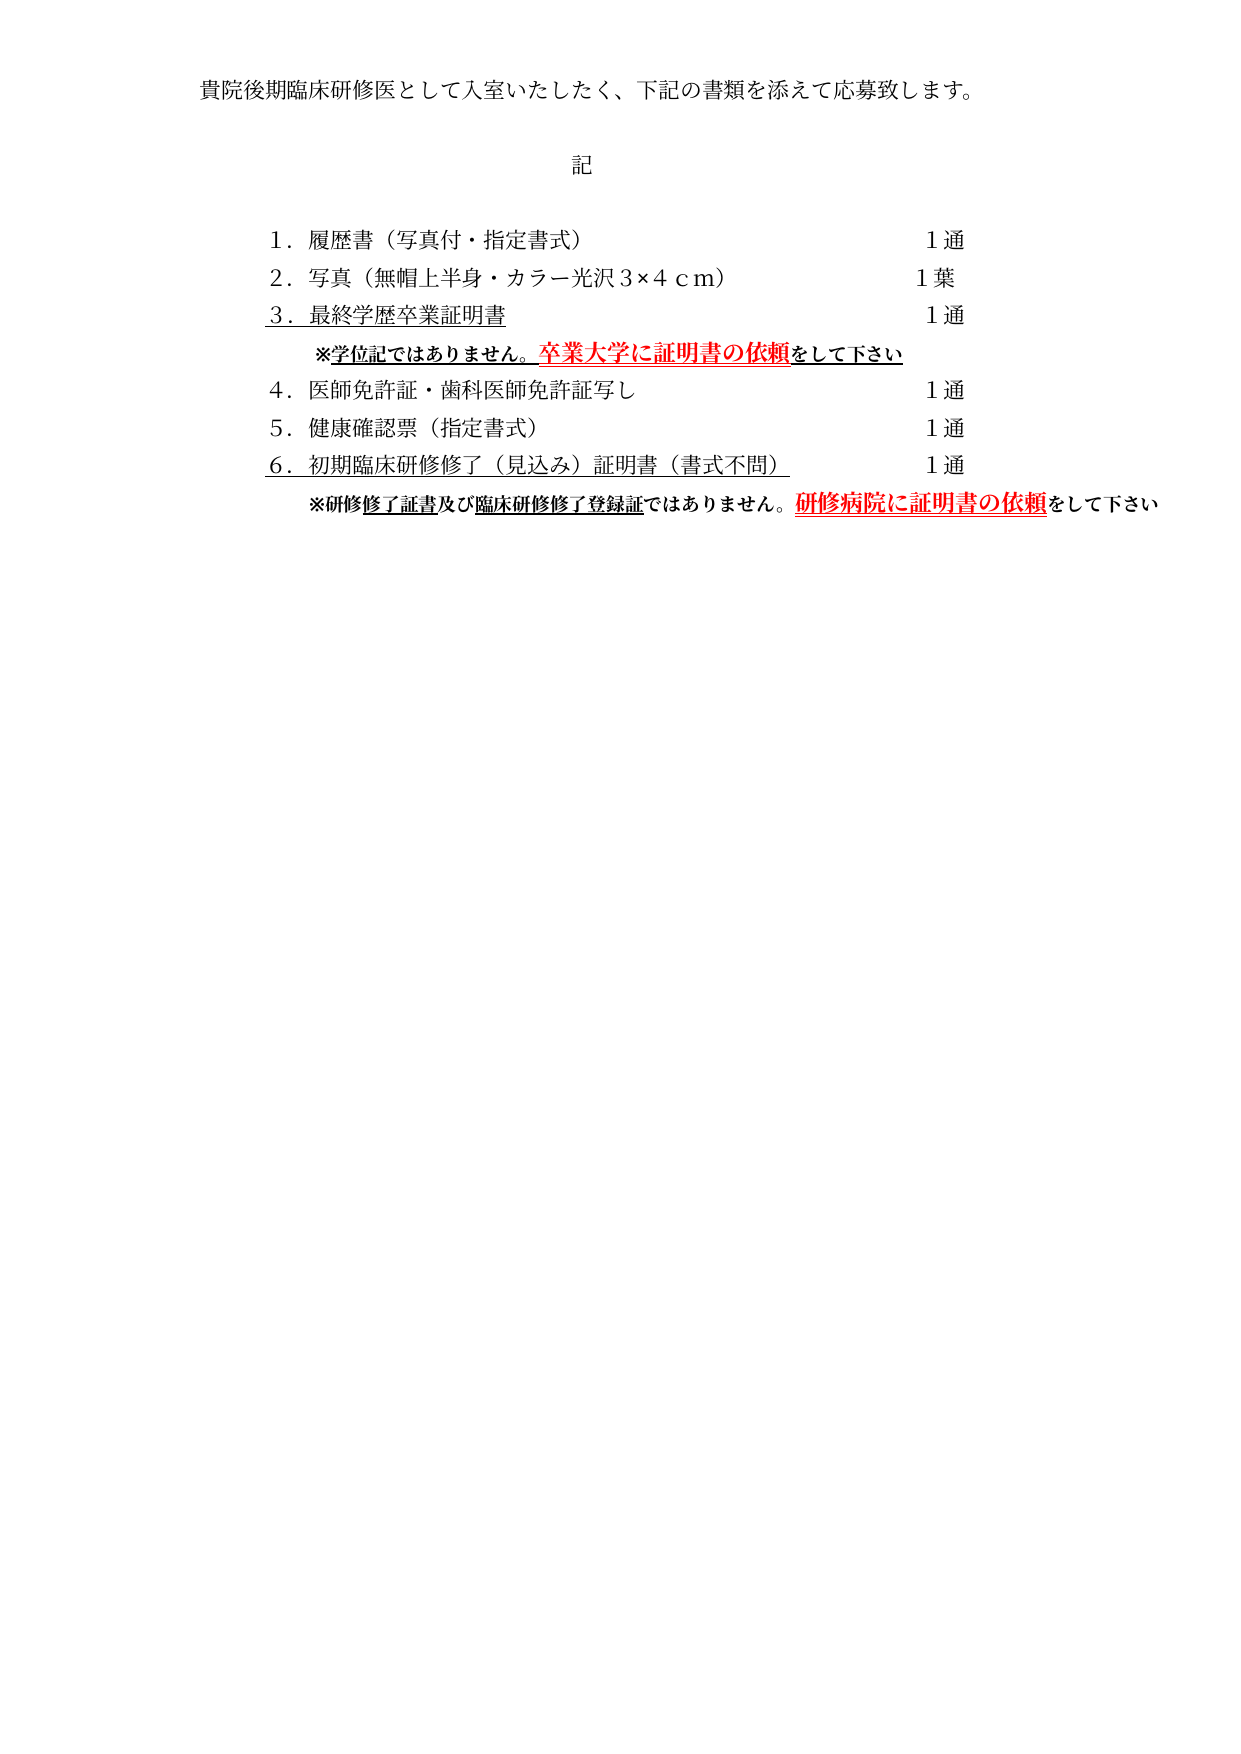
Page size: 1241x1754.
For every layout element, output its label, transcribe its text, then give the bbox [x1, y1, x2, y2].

text ６．初期臨床研修修了（見込み）証明書（書式不問） １通 [177, 446, 1063, 483]
text 記 [177, 146, 1063, 183]
text ２．写真（無帽上半身・カラー光沢３×４ｃｍ） １葉 [177, 258, 1063, 296]
text ※学位記ではありません。卒業大学に証明書の依頼をして下さい [221, 333, 1063, 371]
text ※研修修了証書及び臨床研修修了登録証ではありません。研修病院に証明書の依頼をして下さい [177, 483, 1211, 521]
text ５．健康確認票（指定書式） １通 [177, 408, 1063, 446]
text ４．医師免許証・歯科医師免許証写し １通 [177, 371, 1063, 408]
text 貴院後期臨床研修医として入室いたしたく、下記の書類を添えて応募致します。 [177, 71, 1063, 108]
text ３．最終学歴卒業証明書 １通 [221, 296, 1063, 333]
text １．履歴書（写真付・指定書式） １通 [221, 221, 1063, 258]
